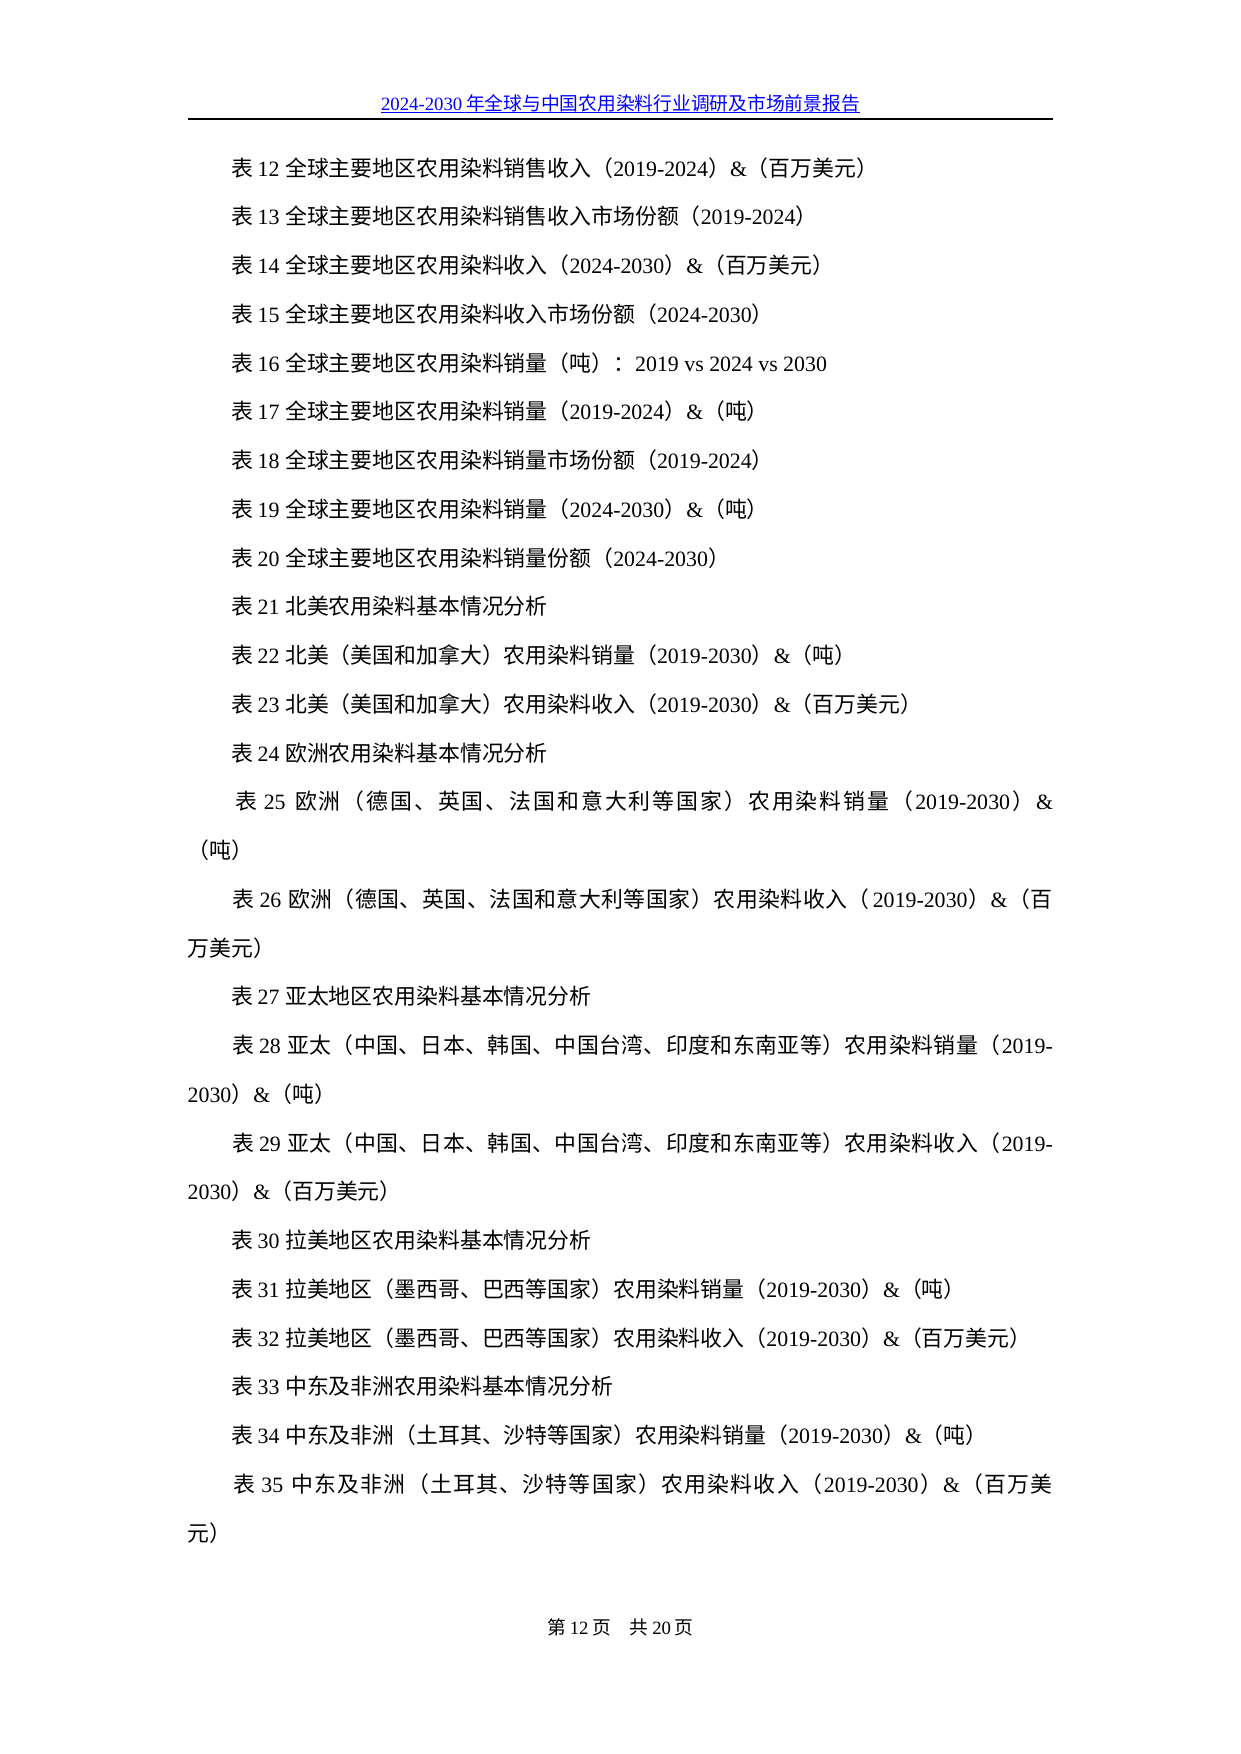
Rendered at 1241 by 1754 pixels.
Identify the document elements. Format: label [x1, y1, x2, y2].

text [187, 150, 1053, 1548]
